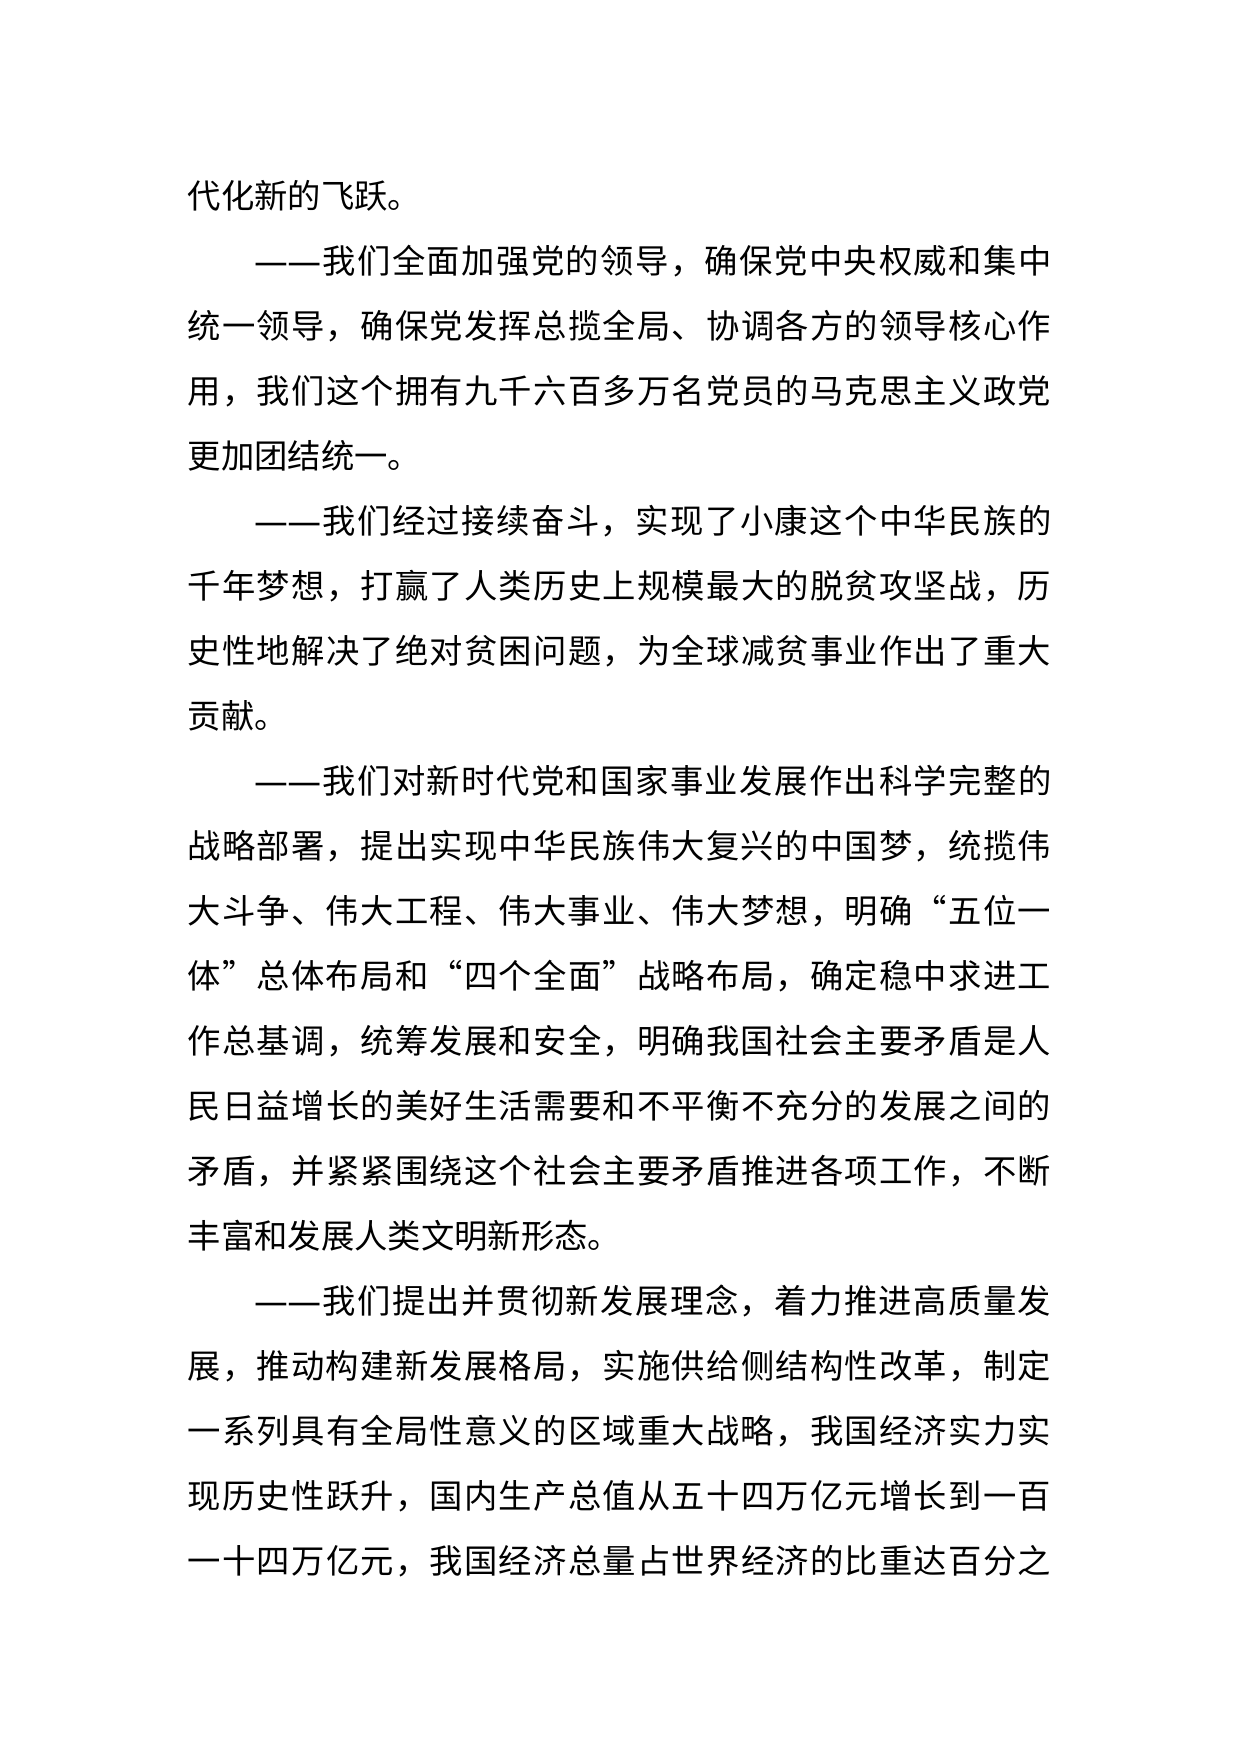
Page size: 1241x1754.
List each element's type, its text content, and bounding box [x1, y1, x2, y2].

text ——我们全面加强党的领导，确保党中央权威和集中统一领导，确保党发挥总揽全局、协调各方的领导核心作用，我们这个拥有九千六百多万名党员的马克思主义政党更加团结统一。 [187, 227, 1053, 487]
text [187, 1267, 1053, 1592]
text ——我们对新时代党和国家事业发展作出科学完整的战略部署，提出实现中华民族伟大复兴的中国梦，统揽伟大斗争、伟大工程、伟大事业、伟大梦想，明确“五位一体”总体布局和“四个全面”战略布局，确定稳中求进工作总基调，统筹发展和安全，明确我国社会主要矛盾是人民日益增长的美好生活需要和不平衡不充分的发展之间的矛盾，并紧紧围绕这个社会主要矛盾推进各项工作，不断丰富和发展人类文明新形态。 [187, 747, 1053, 1267]
text ——我们经过接续奋斗，实现了小康这个中华民族的千年梦想，打赢了人类历史上规模最大的脱贫攻坚战，历史性地解决了绝对贫困问题，为全球减贫事业作出了重大贡献。 [187, 487, 1053, 747]
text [187, 162, 1053, 227]
